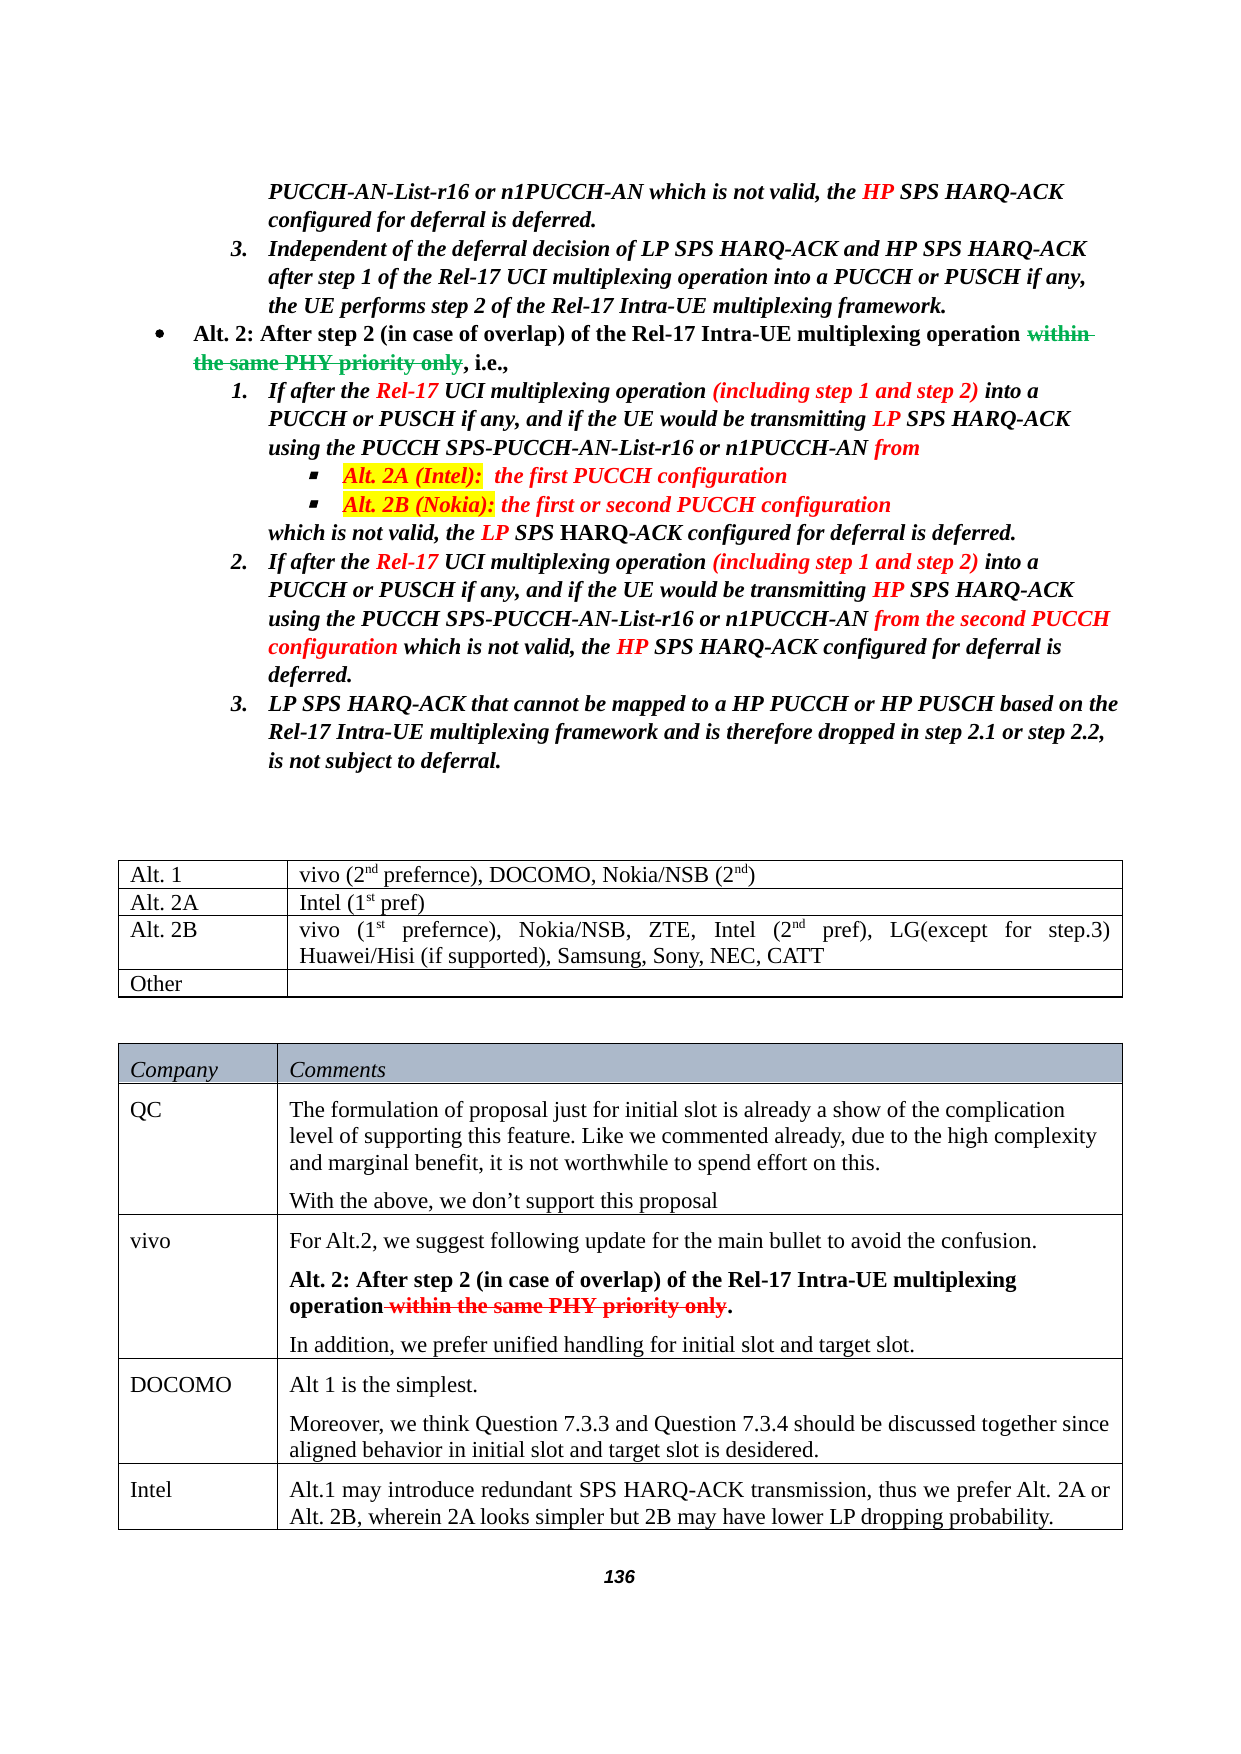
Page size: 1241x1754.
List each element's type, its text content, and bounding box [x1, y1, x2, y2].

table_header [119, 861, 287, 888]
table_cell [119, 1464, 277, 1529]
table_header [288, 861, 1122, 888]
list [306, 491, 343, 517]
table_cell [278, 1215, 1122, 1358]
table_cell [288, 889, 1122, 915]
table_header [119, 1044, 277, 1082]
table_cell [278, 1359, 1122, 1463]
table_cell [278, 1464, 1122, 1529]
list If after the Rel-17 UCI multiplexing operation (including step 1 and step 2) into a PUCCH or PUSCH if any, and if the UE would be transmitting HP SPS HARQ-ACK using the PUCCH SPS-PUCCH-AN-List-r16 or n1PUCCH-AN from the second PUCCH configuration which is not valid, the HP SPS HARQ-ACK configured for deferral is deferred. [231, 548, 1122, 688]
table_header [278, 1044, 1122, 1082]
list Alt. 2: After step 2 (in case of overlap) of the Rel-17 Intra-UE multiplexing operation within the same PHY priority only, i.e., [156, 320, 1122, 375]
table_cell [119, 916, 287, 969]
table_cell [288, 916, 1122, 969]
list If after the Rel-17 UCI multiplexing operation (including step 1 and step 2) into a PUCCH or PUSCH if any, and if the UE would be transmitting LP SPS HARQ-ACK using the PUCCH SPS-PUCCH-AN-List-r16 or n1PUCCH-AN from [231, 377, 1122, 460]
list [231, 178, 1122, 233]
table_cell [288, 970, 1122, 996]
list LP SPS HARQ-ACK that cannot be mapped to a HP PUCCH or HP PUSCH based on the Rel-17 Intra-UE multiplexing framework and is therefore dropped in step 2.1 or step 2.2, is not subject to deferral. [231, 690, 1122, 773]
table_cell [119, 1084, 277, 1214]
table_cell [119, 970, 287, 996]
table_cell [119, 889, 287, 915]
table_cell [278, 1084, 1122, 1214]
list Alt. 2B (Nokia): the first or second PUCCH configuration [495, 491, 1122, 517]
text which is not valid, the LP SPS HARQ-ACK configured for deferral is deferred. [193, 519, 1122, 546]
list Independent of the deferral decision of LP SPS HARQ-ACK and HP SPS HARQ-ACK after step 1 of the Rel-17 UCI multiplexing operation into a PUCCH or PUSCH if any, the UE performs step 2 of the Rel-17 Intra-UE multiplexing framework. [231, 235, 1122, 318]
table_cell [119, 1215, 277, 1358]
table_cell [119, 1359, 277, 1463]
list Alt. 2A (Intel): the first PUCCH configuration [306, 462, 1122, 489]
